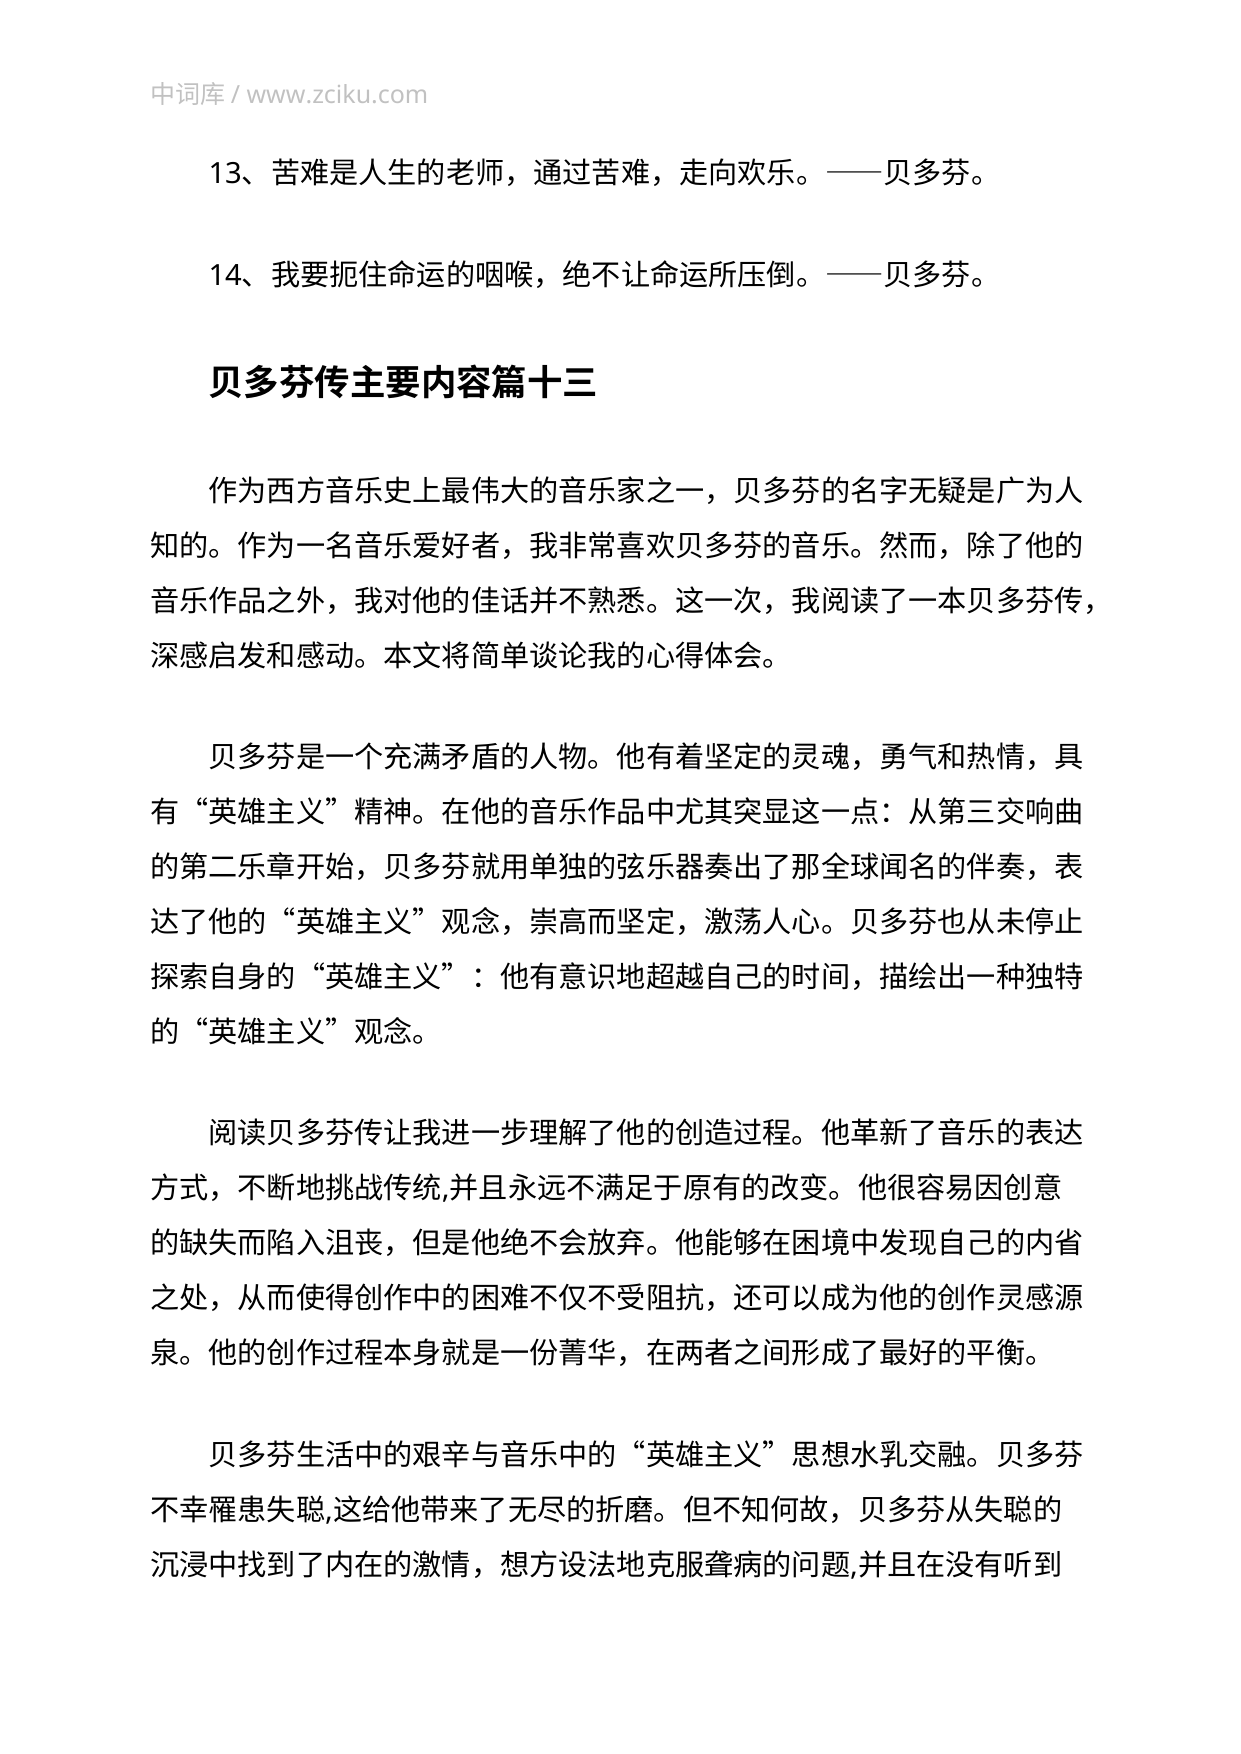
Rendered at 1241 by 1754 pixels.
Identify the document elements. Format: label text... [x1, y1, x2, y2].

text 贝多芬传主要内容篇十三 [150, 354, 1090, 405]
text 13、苦难是人生的老师，通过苦难，走向欢乐。——贝多芬。 [150, 150, 1090, 192]
text 14、我要扼住命运的咽喉，绝不让命运所压倒。——贝多芬。 [150, 252, 1090, 294]
text 阅读贝多芬传让我进一步理解了他的创造过程。他革新了音乐的表达方式，不断地挑战传统,并且永远不满足于原有的改变。他很容易因创意的缺失而陷入沮丧，但是他绝不会放弃。他能够在困境中发现自己的内省之处，从而使得创作中的困难不仅不受阻抗，还可以成为他的创作灵感源泉。他的创作过程本身就是一份菁华，在两者之间形成了最好的平衡。 [150, 1110, 1090, 1372]
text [150, 1432, 1090, 1584]
text 贝多芬是一个充满矛盾的人物。他有着坚定的灵魂，勇气和热情，具有“英雄主义”精神。在他的音乐作品中尤其突显这一点：从第三交响曲的第二乐章开始，贝多芬就用单独的弦乐器奏出了那全球闻名的伴奏，表达了他的“英雄主义”观念，崇高而坚定，激荡人心。贝多芬也从未停止探索自身的“英雄主义”：他有意识地超越自己的时间，描绘出一种独特的“英雄主义”观念。 [150, 734, 1090, 1051]
text 作为西方音乐史上最伟大的音乐家之一，贝多芬的名字无疑是广为人知的。作为一名音乐爱好者，我非常喜欢贝多芬的音乐。然而，除了他的音乐作品之外，我对他的佳话并不熟悉。这一次，我阅读了一本贝多芬传，深感启发和感动。本文将简单谈论我的心得体会。 [150, 467, 1090, 674]
